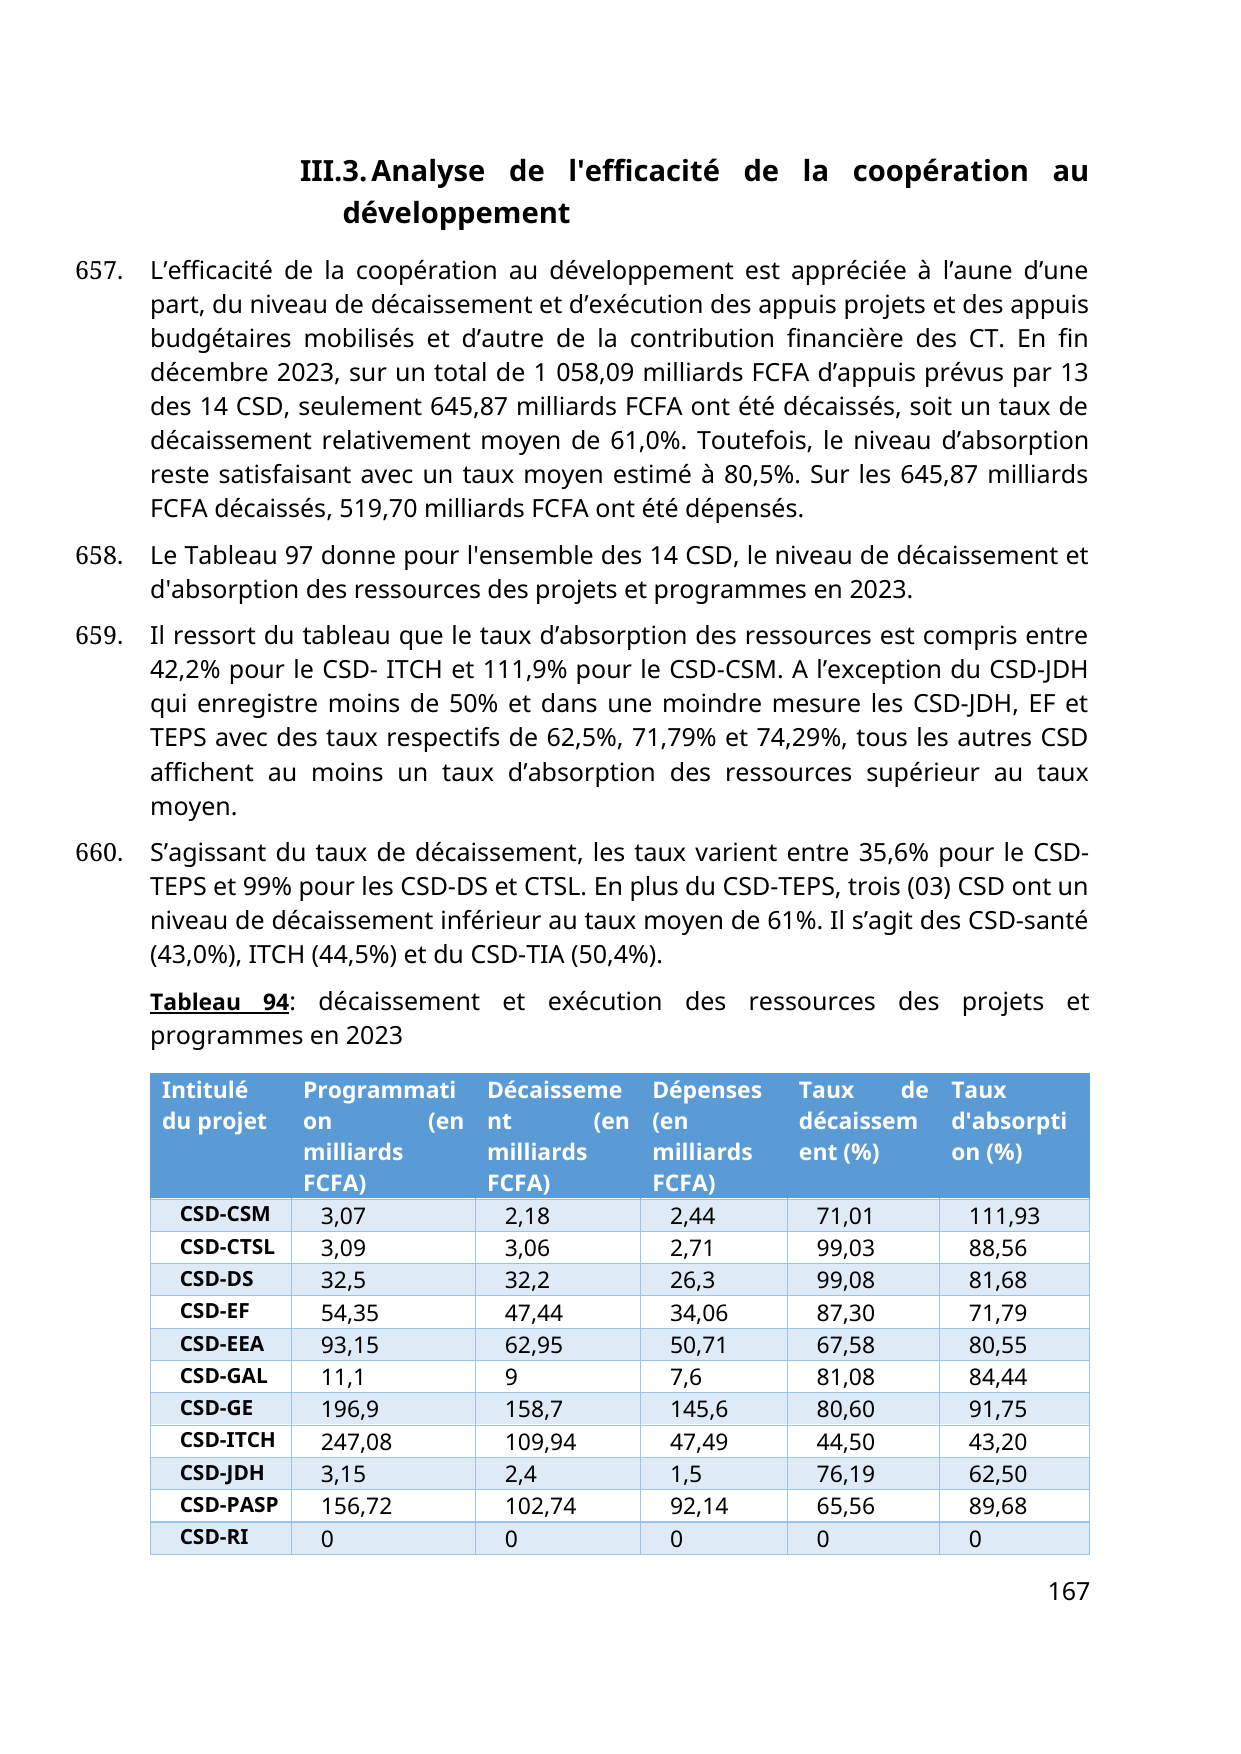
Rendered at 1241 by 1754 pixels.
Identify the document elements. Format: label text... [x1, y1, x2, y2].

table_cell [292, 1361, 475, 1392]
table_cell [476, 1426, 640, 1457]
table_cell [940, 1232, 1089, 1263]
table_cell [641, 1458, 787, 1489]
list Le Tableau 97 donne pour l'ensemble des 14 CSD, le niveau de décaissement et d'absorption des ressources des projets et programmes en 2023. [75, 537, 1090, 605]
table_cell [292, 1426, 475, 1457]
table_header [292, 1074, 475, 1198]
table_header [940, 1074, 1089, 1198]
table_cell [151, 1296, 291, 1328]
list Il ressort du tableau que le taux d’absorption des ressources est compris entre 42,2% pour le CSD- ITCH et 111,9% pour le CSD-CSM. A l’exception du CSD-JDH qui enregistre moins de 50% et dans une moindre mesure les CSD-JDH, EF et TEPS avec des taux respectifs de 62,5%, 71,79% et 74,29%, tous les autres CSD affichent au moins un taux d’absorption des ressources supérieur au taux moyen. [75, 618, 1090, 822]
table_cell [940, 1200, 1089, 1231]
text Tableau 94: décaissement et exécution des ressources des projets et programmes en 2023 [150, 983, 1090, 1052]
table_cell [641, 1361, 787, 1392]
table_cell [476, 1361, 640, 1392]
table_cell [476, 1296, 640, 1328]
text Analyse de l'efficacité de la coopération au développement [300, 150, 1090, 232]
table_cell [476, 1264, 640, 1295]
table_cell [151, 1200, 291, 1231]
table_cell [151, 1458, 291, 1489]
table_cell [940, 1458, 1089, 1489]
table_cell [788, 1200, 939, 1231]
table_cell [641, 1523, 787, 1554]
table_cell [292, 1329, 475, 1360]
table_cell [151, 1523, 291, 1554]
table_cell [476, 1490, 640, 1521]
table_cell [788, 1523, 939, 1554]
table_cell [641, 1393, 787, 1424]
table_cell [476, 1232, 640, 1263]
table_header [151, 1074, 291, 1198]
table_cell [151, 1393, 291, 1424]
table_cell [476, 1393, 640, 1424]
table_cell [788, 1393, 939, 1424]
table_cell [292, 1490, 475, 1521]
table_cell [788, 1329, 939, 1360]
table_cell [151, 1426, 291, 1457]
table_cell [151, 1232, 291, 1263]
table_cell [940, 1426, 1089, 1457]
list L’efficacité de la coopération au développement est appréciée à l’aune d’une part, du niveau de décaissement et d’exécution des appuis projets et des appuis budgétaires mobilisés et d’autre de la contribution financière des CT. En fin décembre 2023, sur un total de 1 058,09 milliards FCFA d’appuis prévus par 13 des 14 CSD, seulement 645,87 milliards FCFA ont été décaissés, soit un taux de décaissement relativement moyen de 61,0%. Toutefois, le niveau d’absorption reste satisfaisant avec un taux moyen estimé à 80,5%. Sur les 645,87 milliards FCFA décaissés, 519,70 milliards FCFA ont été dépensés. [75, 252, 1090, 525]
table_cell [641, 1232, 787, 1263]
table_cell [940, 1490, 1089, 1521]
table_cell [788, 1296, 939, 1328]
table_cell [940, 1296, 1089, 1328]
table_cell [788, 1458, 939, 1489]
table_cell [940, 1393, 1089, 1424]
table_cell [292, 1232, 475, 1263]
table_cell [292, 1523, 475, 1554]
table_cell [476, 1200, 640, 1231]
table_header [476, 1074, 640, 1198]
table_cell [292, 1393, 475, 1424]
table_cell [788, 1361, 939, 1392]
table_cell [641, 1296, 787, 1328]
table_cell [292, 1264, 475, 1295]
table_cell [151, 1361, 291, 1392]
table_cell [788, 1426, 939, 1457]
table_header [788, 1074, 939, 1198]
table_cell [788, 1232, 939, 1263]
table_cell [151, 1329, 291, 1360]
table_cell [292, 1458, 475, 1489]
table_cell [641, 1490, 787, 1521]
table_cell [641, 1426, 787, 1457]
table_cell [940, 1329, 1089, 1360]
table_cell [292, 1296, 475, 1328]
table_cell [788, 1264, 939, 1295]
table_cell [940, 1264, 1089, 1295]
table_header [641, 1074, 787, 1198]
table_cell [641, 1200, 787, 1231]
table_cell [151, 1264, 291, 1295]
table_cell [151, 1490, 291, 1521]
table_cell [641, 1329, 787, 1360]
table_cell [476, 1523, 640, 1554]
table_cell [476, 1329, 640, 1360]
list S’agissant du taux de décaissement, les taux varient entre 35,6% pour le CSD-TEPS et 99% pour les CSD-DS et CTSL. En plus du CSD-TEPS, trois (03) CSD ont un niveau de décaissement inférieur au taux moyen de 61%. Il s’agit des CSD-santé (43,0%), ITCH (44,5%) et du CSD-TIA (50,4%). [75, 835, 1090, 971]
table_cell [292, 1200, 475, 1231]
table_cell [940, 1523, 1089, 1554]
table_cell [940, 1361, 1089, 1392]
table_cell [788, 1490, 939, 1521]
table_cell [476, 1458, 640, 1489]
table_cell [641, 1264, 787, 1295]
